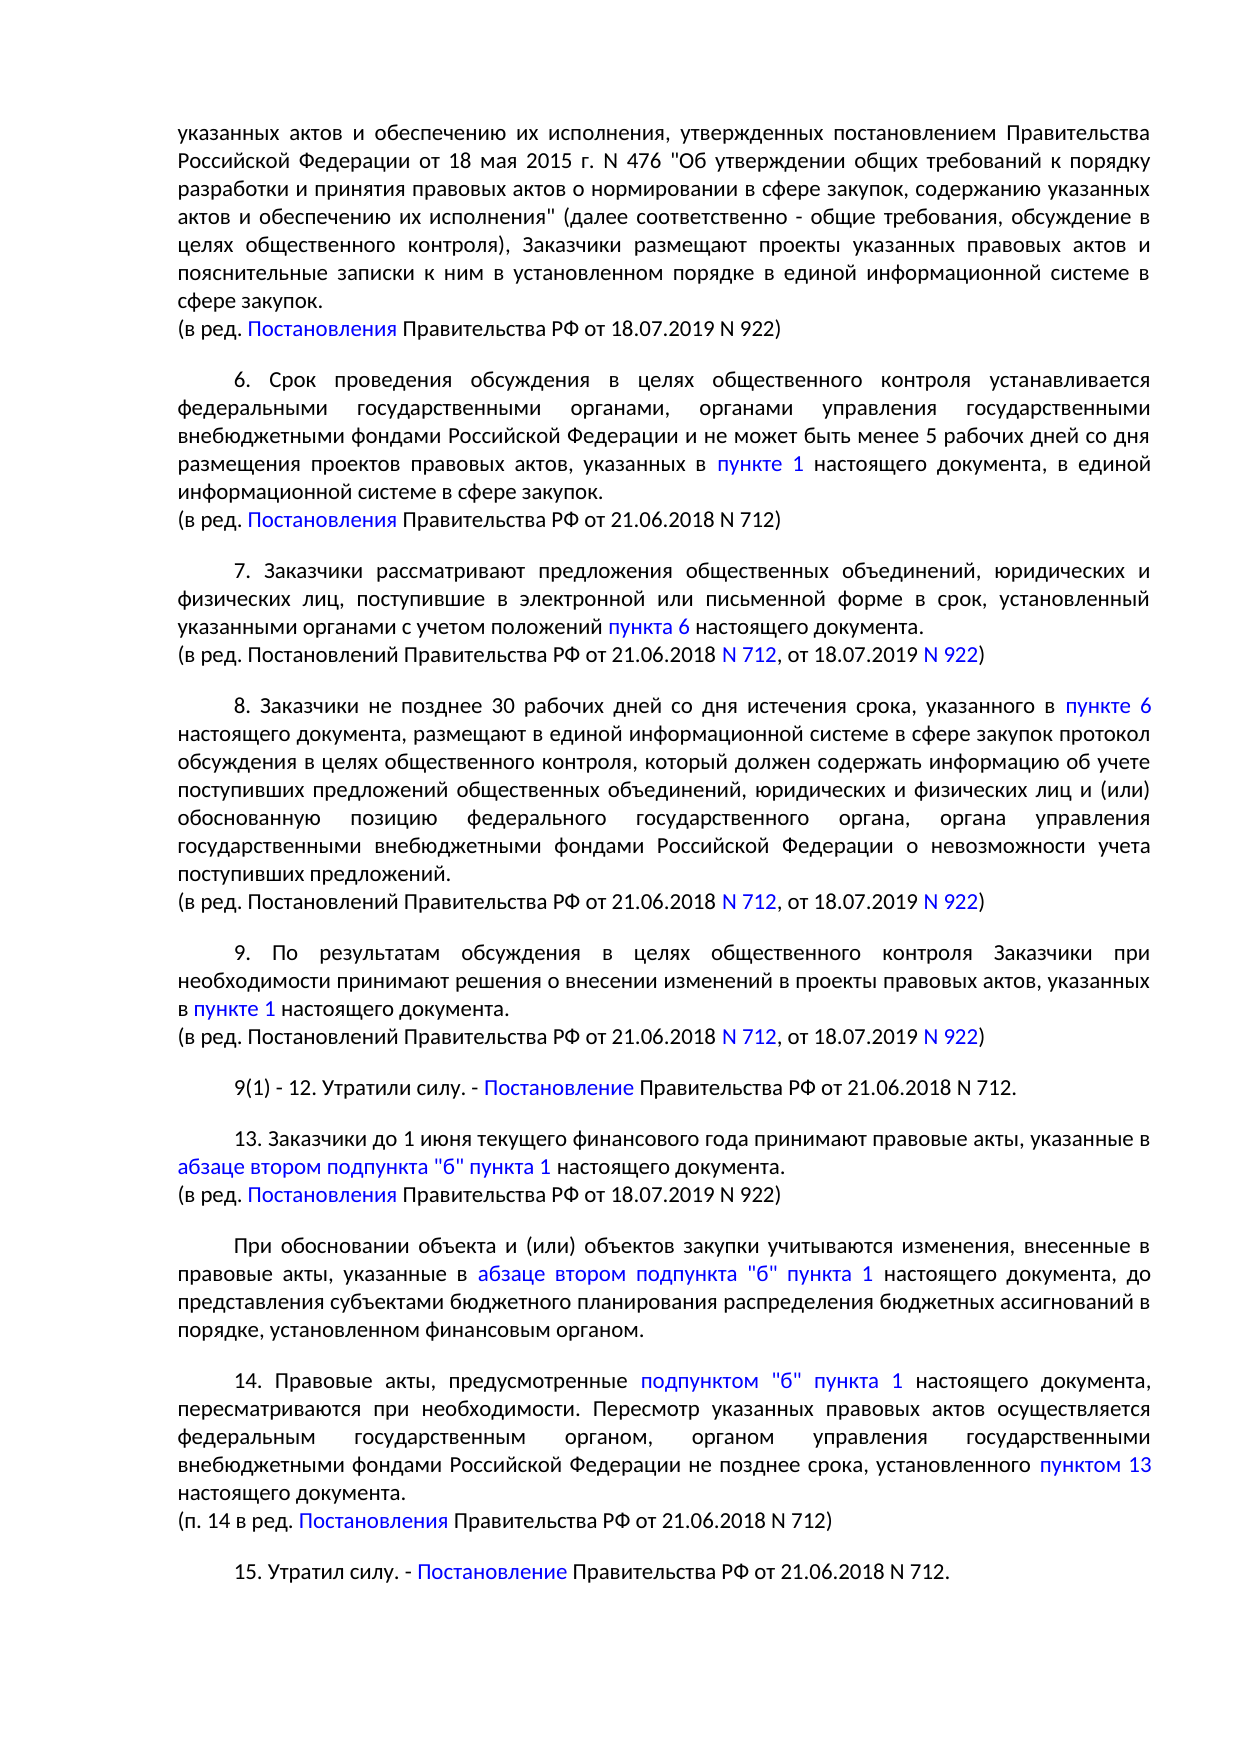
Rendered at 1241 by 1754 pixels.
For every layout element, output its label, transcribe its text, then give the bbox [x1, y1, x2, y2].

text (в ред. Постановлений Правительства РФ от 21.06.2018 N 712, от 18.07.2019 N 922) [177, 1022, 1152, 1050]
text 8. Заказчики не позднее 30 рабочих дней со дня истечения срока, указанного в пункте 6 настоящего документа, размещают в единой информационной системе в сфере закупок протокол обсуждения в целях общественного контроля, который должен содержать информацию об учете поступивших предложений общественных объединений, юридических и физических лиц и (или) обоснованную позицию федерального государственного органа, органа управления государственными внебюджетными фондами Российской Федерации о невозможности учета поступивших предложений. [177, 691, 1152, 887]
text 6. Срок проведения обсуждения в целях общественного контроля устанавливается федеральными государственными органами, органами управления государственными внебюджетными фондами Российской Федерации и не может быть менее 5 рабочих дней со дня размещения проектов правовых актов, указанных в пункте 1 настоящего документа, в единой информационной системе в сфере закупок. [177, 365, 1152, 505]
text При обосновании объекта и (или) объектов закупки учитываются изменения, внесенные в правовые акты, указанные в абзаце втором подпункта "б" пункта 1 настоящего документа, до представления субъектами бюджетного планирования распределения бюджетных ассигнований в порядке, установленном финансовым органом. [177, 1231, 1152, 1343]
text 9. По результатам обсуждения в целях общественного контроля Заказчики при необходимости принимают решения о внесении изменений в проекты правовых актов, указанных в пункте 1 настоящего документа. [177, 938, 1152, 1022]
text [177, 118, 1152, 314]
text (п. 14 в ред. Постановления Правительства РФ от 21.06.2018 N 712) [177, 1506, 1152, 1534]
text 15. Утратил силу. - Постановление Правительства РФ от 21.06.2018 N 712. [177, 1557, 1152, 1585]
text 13. Заказчики до 1 июня текущего финансового года принимают правовые акты, указанные в абзаце втором подпункта "б" пункта 1 настоящего документа. [177, 1124, 1152, 1180]
text (в ред. Постановления Правительства РФ от 18.07.2019 N 922) [177, 314, 1152, 342]
text (в ред. Постановления Правительства РФ от 18.07.2019 N 922) [177, 1180, 1152, 1208]
text (в ред. Постановлений Правительства РФ от 21.06.2018 N 712, от 18.07.2019 N 922) [177, 887, 1152, 915]
text (в ред. Постановления Правительства РФ от 21.06.2018 N 712) [177, 505, 1152, 533]
text 7. Заказчики рассматривают предложения общественных объединений, юридических и физических лиц, поступившие в электронной или письменной форме в срок, установленный указанными органами с учетом положений пункта 6 настоящего документа. [177, 556, 1152, 640]
text 9(1) - 12. Утратили силу. - Постановление Правительства РФ от 21.06.2018 N 712. [177, 1073, 1152, 1101]
text (в ред. Постановлений Правительства РФ от 21.06.2018 N 712, от 18.07.2019 N 922) [177, 640, 1152, 668]
text 14. Правовые акты, предусмотренные подпунктом "б" пункта 1 настоящего документа, пересматриваются при необходимости. Пересмотр указанных правовых актов осуществляется федеральным государственным органом, органом управления государственными внебюджетными фондами Российской Федерации не позднее срока, установленного пунктом 13 настоящего документа. [177, 1366, 1152, 1506]
